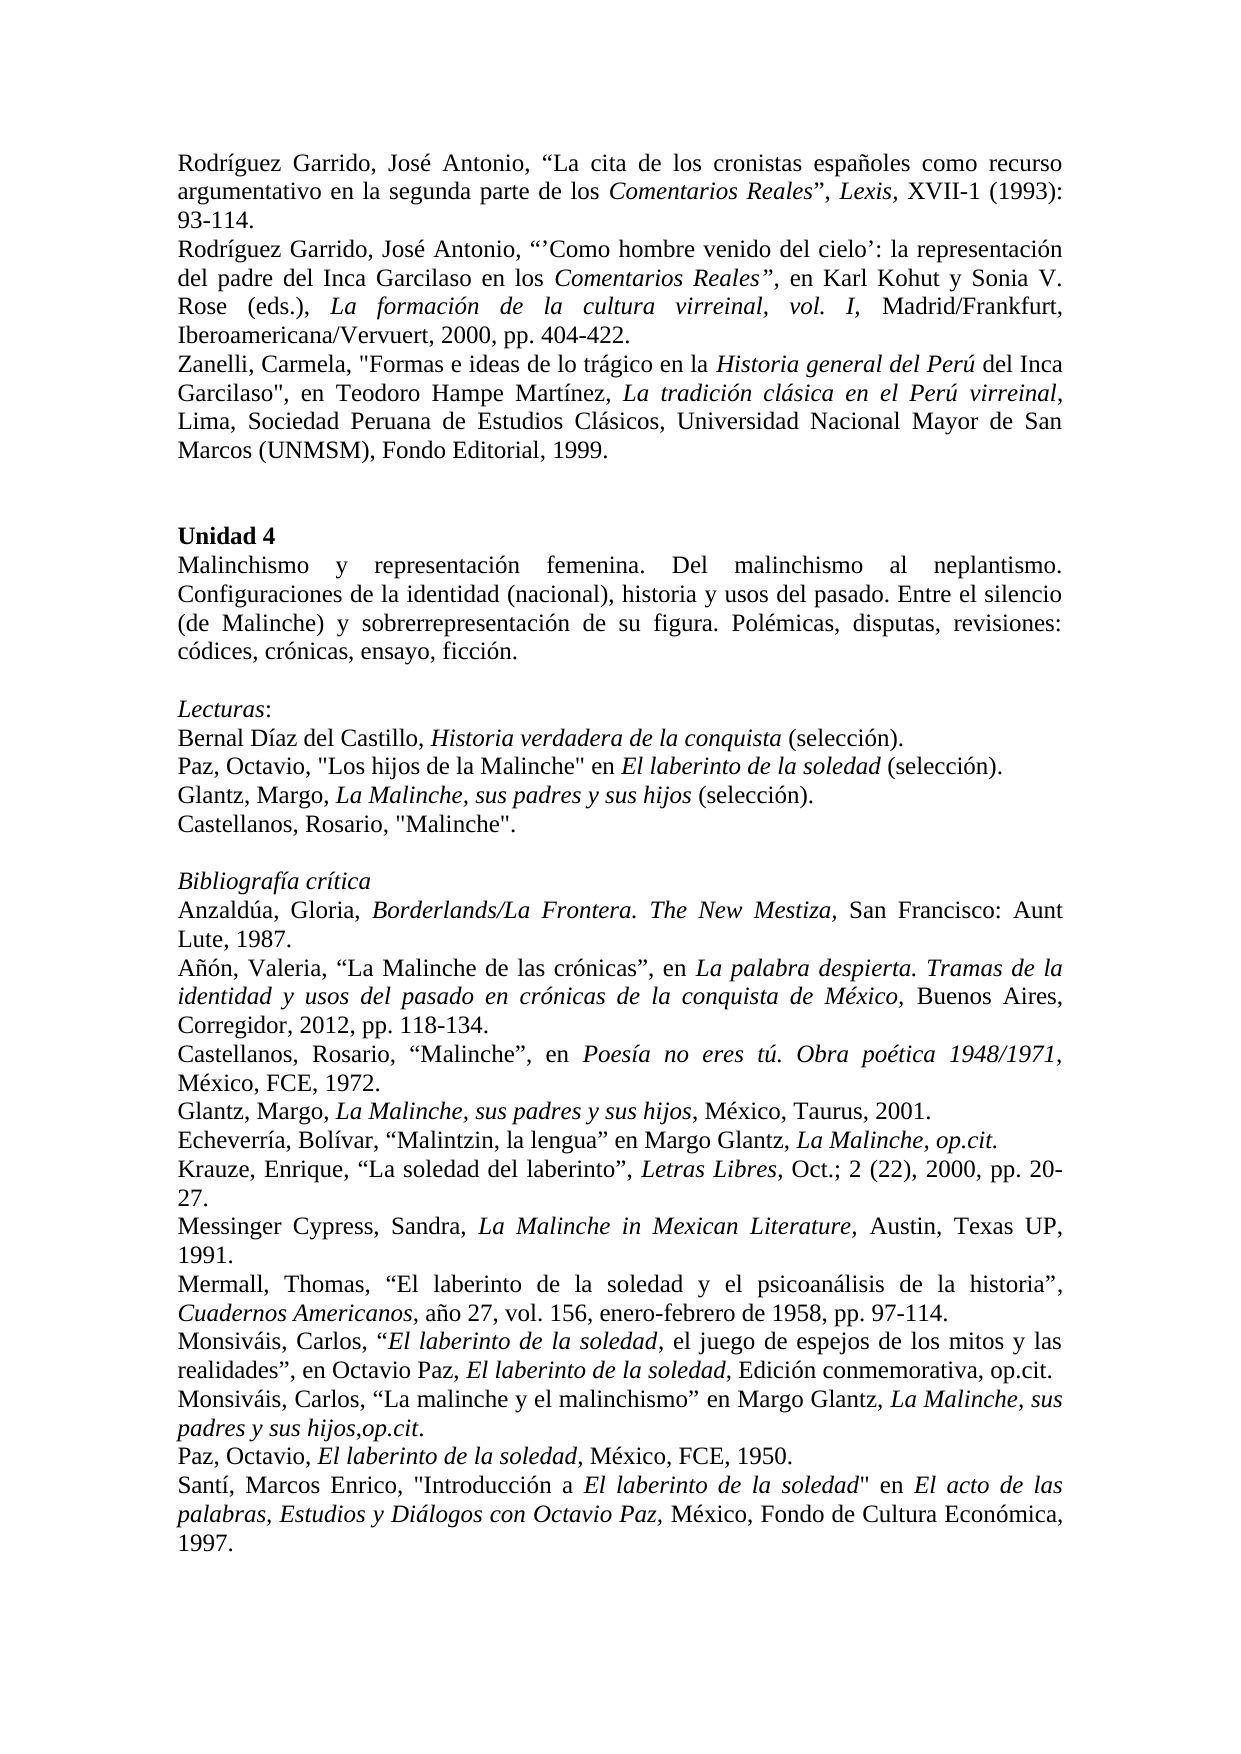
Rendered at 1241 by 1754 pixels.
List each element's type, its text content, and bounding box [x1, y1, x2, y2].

text Anzaldúa, Gloria, Borderlands/La Frontera. The New Mestiza, San Francisco: Aunt Lute, 1987. [177, 895, 1063, 953]
text Castellanos, Rosario, “Malinche”, en Poesía no eres tú. Obra poética 1948/1971, México, FCE, 1972. [177, 1039, 1063, 1096]
text Añón, Valeria, “La Malinche de las crónicas”, en La palabra despierta. Tramas de la identidad y usos del pasado en crónicas de la conquista de México, Buenos Aires, Corregidor, 2012, pp. 118-134. [177, 953, 1063, 1039]
text Glantz, Margo, La Malinche, sus padres y sus hijos, México, Taurus, 2001. [177, 1096, 1063, 1125]
text Monsiváis, Carlos, “El laberinto de la soledad, el juego de espejos de los mitos y las realidades”, en Octavio Paz, El laberinto de la soledad, Edición conmemorativa, op.cit. [177, 1326, 1063, 1384]
text Messinger Cypress, Sandra, La Malinche in Mexican Literature, Austin, Texas UP, 1991. [177, 1211, 1063, 1269]
text Mermall, Thomas, “El laberinto de la soledad y el psicoanálisis de la historia”, Cuadernos Americanos, año 27, vol. 156, enero-febrero de 1958, pp. 97-114. [177, 1269, 1063, 1326]
text Rodríguez Garrido, José Antonio, “’Como hombre venido del cielo’: la representación del padre del Inca Garcilaso en los Comentarios Reales”, en Karl Kohut y Sonia V. Rose (eds.), La formación de la cultura virreinal, vol. I, Madrid/Frankfurt, Iberoamericana/Vervuert, 2000, pp. 404-422. [177, 234, 1063, 349]
text Unidad 4 [177, 521, 1063, 550]
text Monsiváis, Carlos, “La malinche y el malinchismo” en Margo Glantz, La Malinche, sus padres y sus hijos,op.cit. [177, 1384, 1063, 1441]
text Santí, Marcos Enrico, "Introducción a El laberinto de la soledad" en El acto de las palabras, Estudios y Diálogos con Octavio Paz, México, Fondo de Cultura Económica, 1997. [177, 1470, 1063, 1556]
text Malinchismo y representación femenina. Del malinchismo al neplantismo. Configuraciones de la identidad (nacional), historia y usos del pasado. Entre el silencio (de Malinche) y sobrerrepresentación de su figura. Polémicas, disputas, revisiones: códices, crónicas, ensayo, ficción. [177, 550, 1063, 665]
text Lecturas: [177, 694, 1063, 723]
text Zanelli, Carmela, "Formas e ideas de lo trágico en la Historia general del Perú del Inca Garcilaso", en Teodoro Hampe Martínez, La tradición clásica en el Perú virreinal, Lima, Sociedad Peruana de Estudios Clásicos, Universidad Nacional Mayor de San Marcos (UNMSM), Fondo Editorial, 1999. [177, 349, 1063, 464]
text Glantz, Margo, La Malinche, sus padres y sus hijos (selección). [177, 780, 1063, 809]
text Bibliografía crítica [177, 866, 1063, 895]
text Bernal Díaz del Castillo, Historia verdadera de la conquista (selección). [177, 723, 1063, 751]
text Krauze, Enrique, “La soledad del laberinto”, Letras Libres, Oct.; 2 (22), 2000, pp. 20-27. [177, 1154, 1063, 1211]
text Paz, Octavio, El laberinto de la soledad, México, FCE, 1950. [177, 1441, 1063, 1470]
text Paz, Octavio, "Los hijos de la Malinche" en El laberinto de la soledad (selección). [177, 751, 1063, 780]
text Echeverría, Bolívar, “Malintzin, la lengua” en Margo Glantz, La Malinche, op.cit. [177, 1125, 1063, 1154]
text Castellanos, Rosario, "Malinche". [177, 809, 1063, 838]
text Rodríguez Garrido, José Antonio, “La cita de los cronistas españoles como recurso argumentativo en la segunda parte de los Comentarios Reales”, Lexis, XVII-1 (1993): 93-114. [177, 148, 1063, 234]
